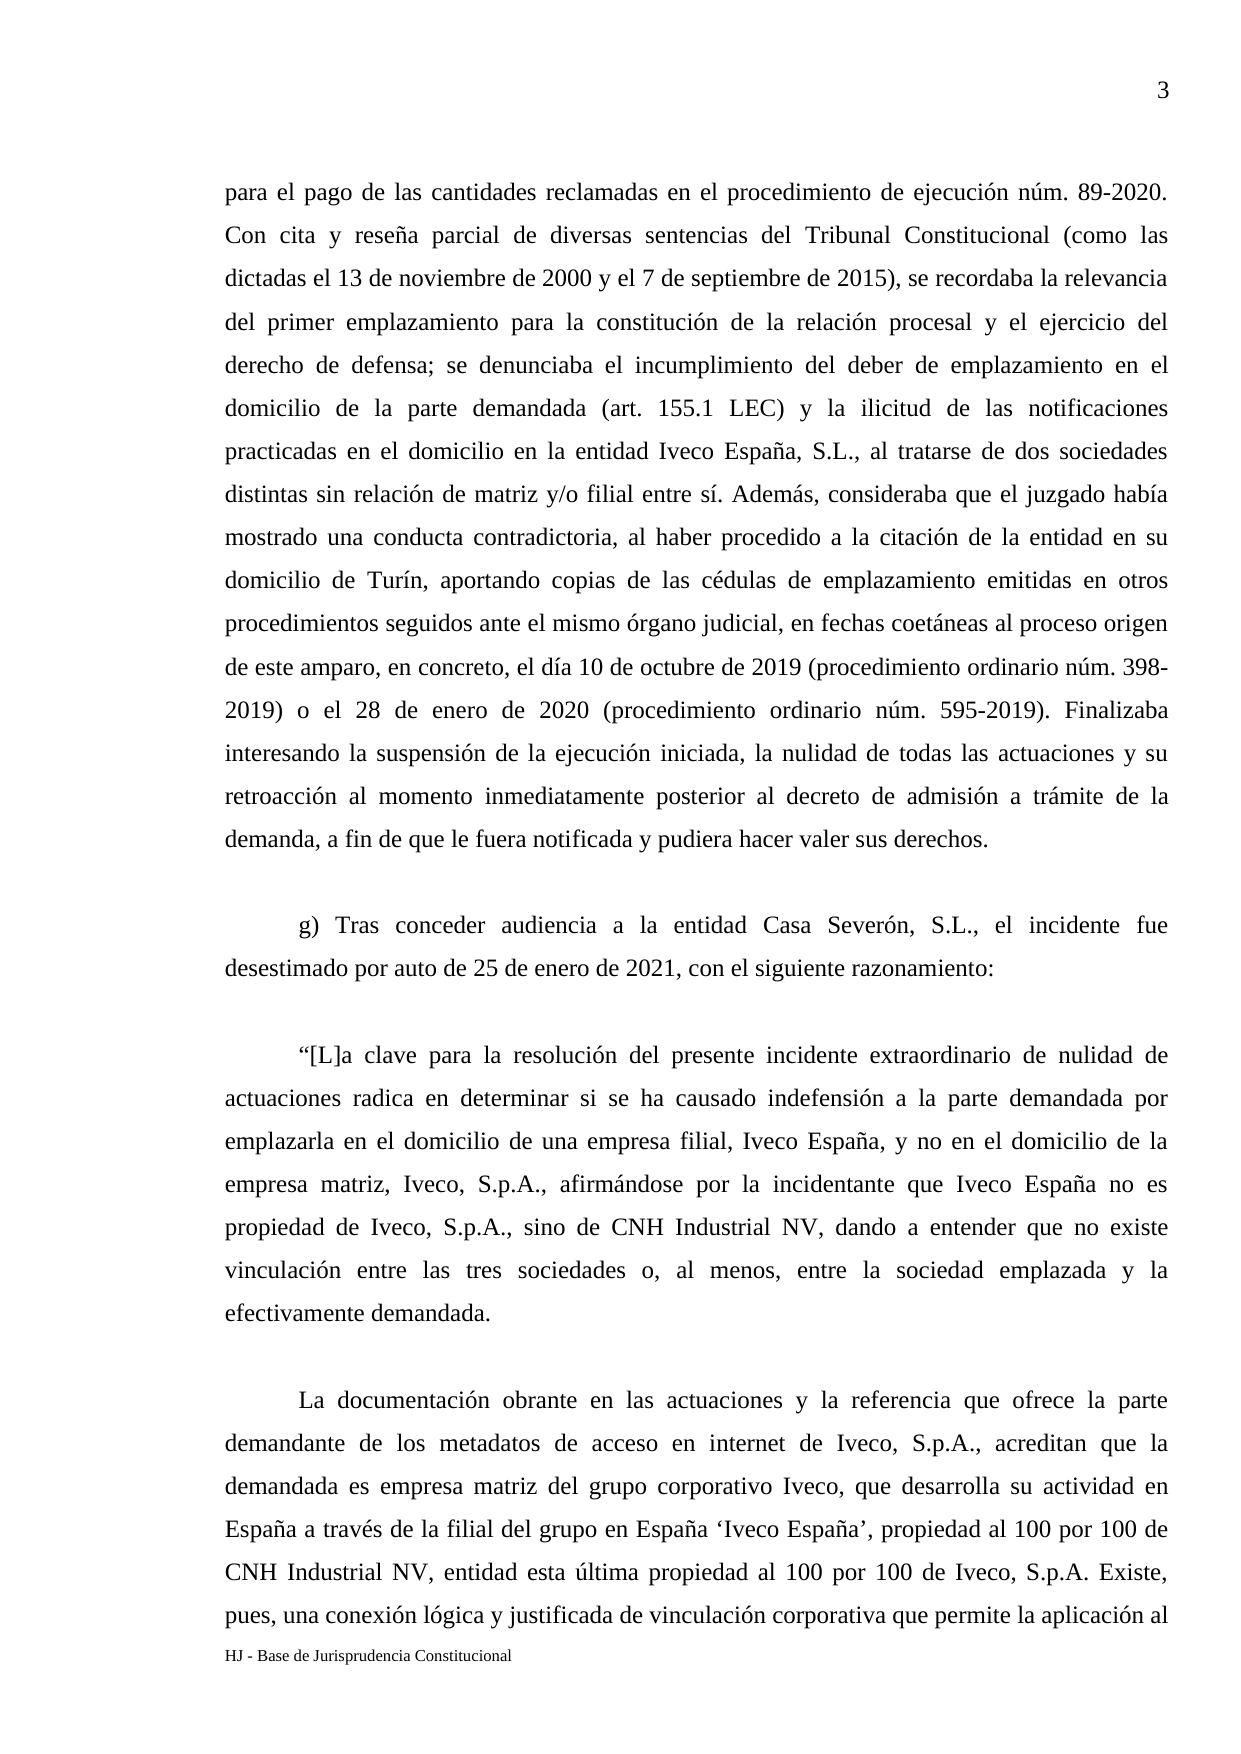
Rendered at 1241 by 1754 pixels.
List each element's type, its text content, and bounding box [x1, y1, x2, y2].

text “[L]a clave para la resolución del presente incidente extraordinario de nulidad de actuaciones radica en determinar si se ha causado indefensión a la parte demandada por emplazarla en el domicilio de una empresa filial, Iveco España, y no en el domicilio de la empresa matriz, Iveco, S.p.A., afirmándose por la incidentante que Iveco España no es propiedad de Iveco, S.p.A., sino de CNH Industrial NV, dando a entender que no existe vinculación entre las tres sociedades o, al menos, entre la sociedad emplazada y la efectivamente demandada. [224, 1040, 1169, 1327]
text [224, 177, 1169, 853]
text g) Tras conceder audiencia a la entidad Casa Severón, S.L., el incidente fue desestimado por auto de 25 de enero de 2021, con el siguiente razonamiento: [224, 910, 1169, 982]
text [224, 1385, 1169, 1629]
